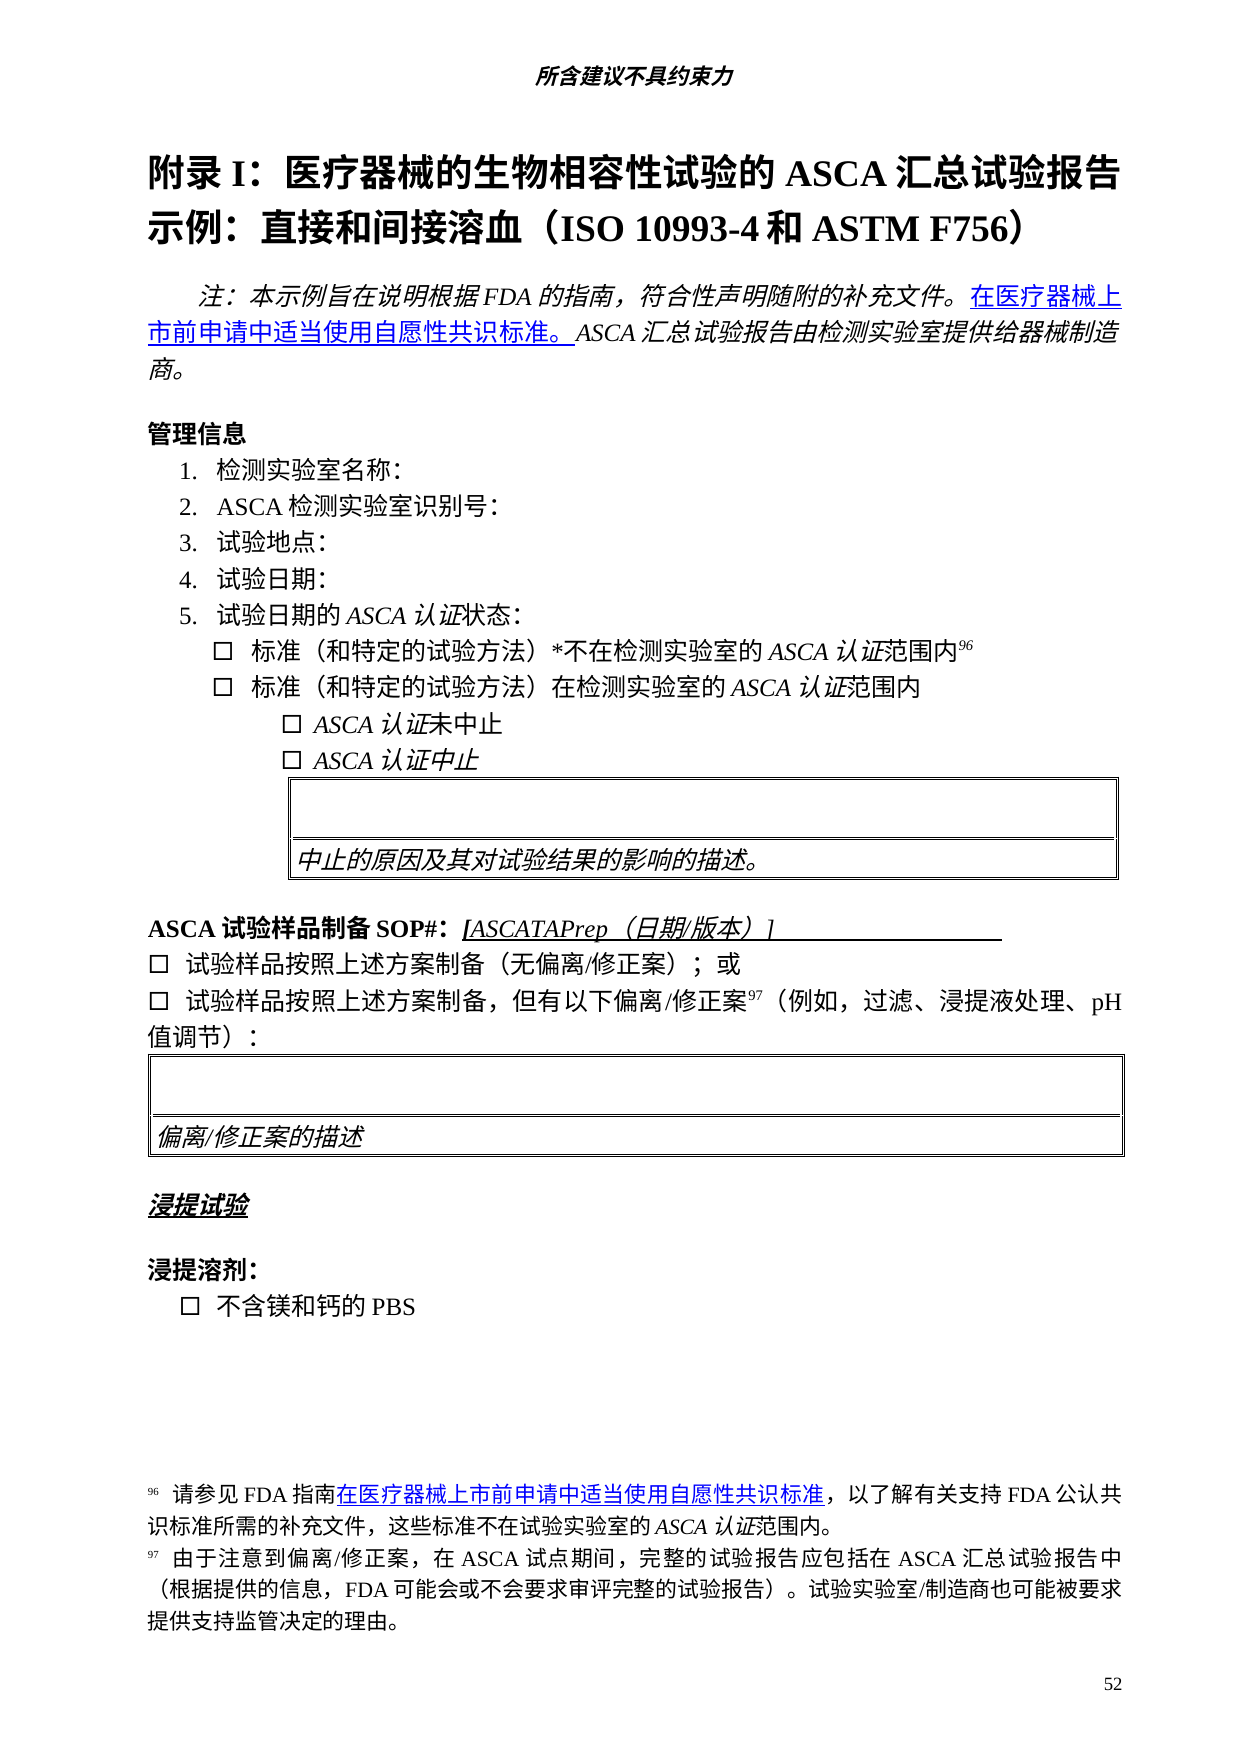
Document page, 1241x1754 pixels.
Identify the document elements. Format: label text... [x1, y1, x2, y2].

text ASCA试验样品制备SOP#：[ASCATAPrep（日期/版本）] [148, 908, 1122, 945]
text 不含镁和钙的PBS [179, 1287, 1122, 1323]
text 标准（和特定的试验方法）在检测实验室的ASCA认证范围内 [212, 668, 1122, 704]
text 试验样品按照上述方案制备（无偏离/修正案）；或 [148, 945, 1122, 981]
text 试验样品按照上述方案制备，但有以下偏离/修正案（例如，过滤、浸提液处理、pH值调节）： [148, 981, 1122, 1053]
text 4. 试验日期： [179, 559, 1122, 595]
text ASCA认证未中止 [281, 704, 1122, 740]
text 管理信息 [148, 414, 1122, 450]
text ASCA认证中止 [281, 740, 1122, 777]
table_cell 偏离/修正案的描述 [149, 1114, 1124, 1153]
text 2. ASCA检测实验室识别号： [179, 487, 1122, 523]
text 1. 检测实验室名称： [179, 450, 1122, 487]
text 浸提溶剂： [148, 1250, 1122, 1287]
text 注：本示例旨在说明根据FDA的指南，符合性声明随附的补充文件。在医疗器械上市前申请中适当使用自愿性共识标准。ASCA汇总试验报告由检测实验室提供给器械制造商。 [148, 277, 1122, 385]
text 标准（和特定的试验方法）*不在检测实验室的ASCA认证范围内 [212, 632, 1122, 668]
subtitle 附录I：医疗器械的生物相容性试验的ASCA汇总试验报告示例：直接和间接溶血（ISO 10993-4和ASTM F756） [148, 143, 1122, 252]
table_header [151, 1057, 1122, 1114]
text 5. 试验日期的ASCA认证状态： [179, 595, 1122, 632]
text 3. 试验地点： [179, 523, 1122, 559]
table_cell 中止的原因及其对试验结果的影响的描述。 [289, 837, 1117, 877]
text 浸提试验 [148, 1185, 1122, 1222]
table_header [291, 780, 1116, 837]
